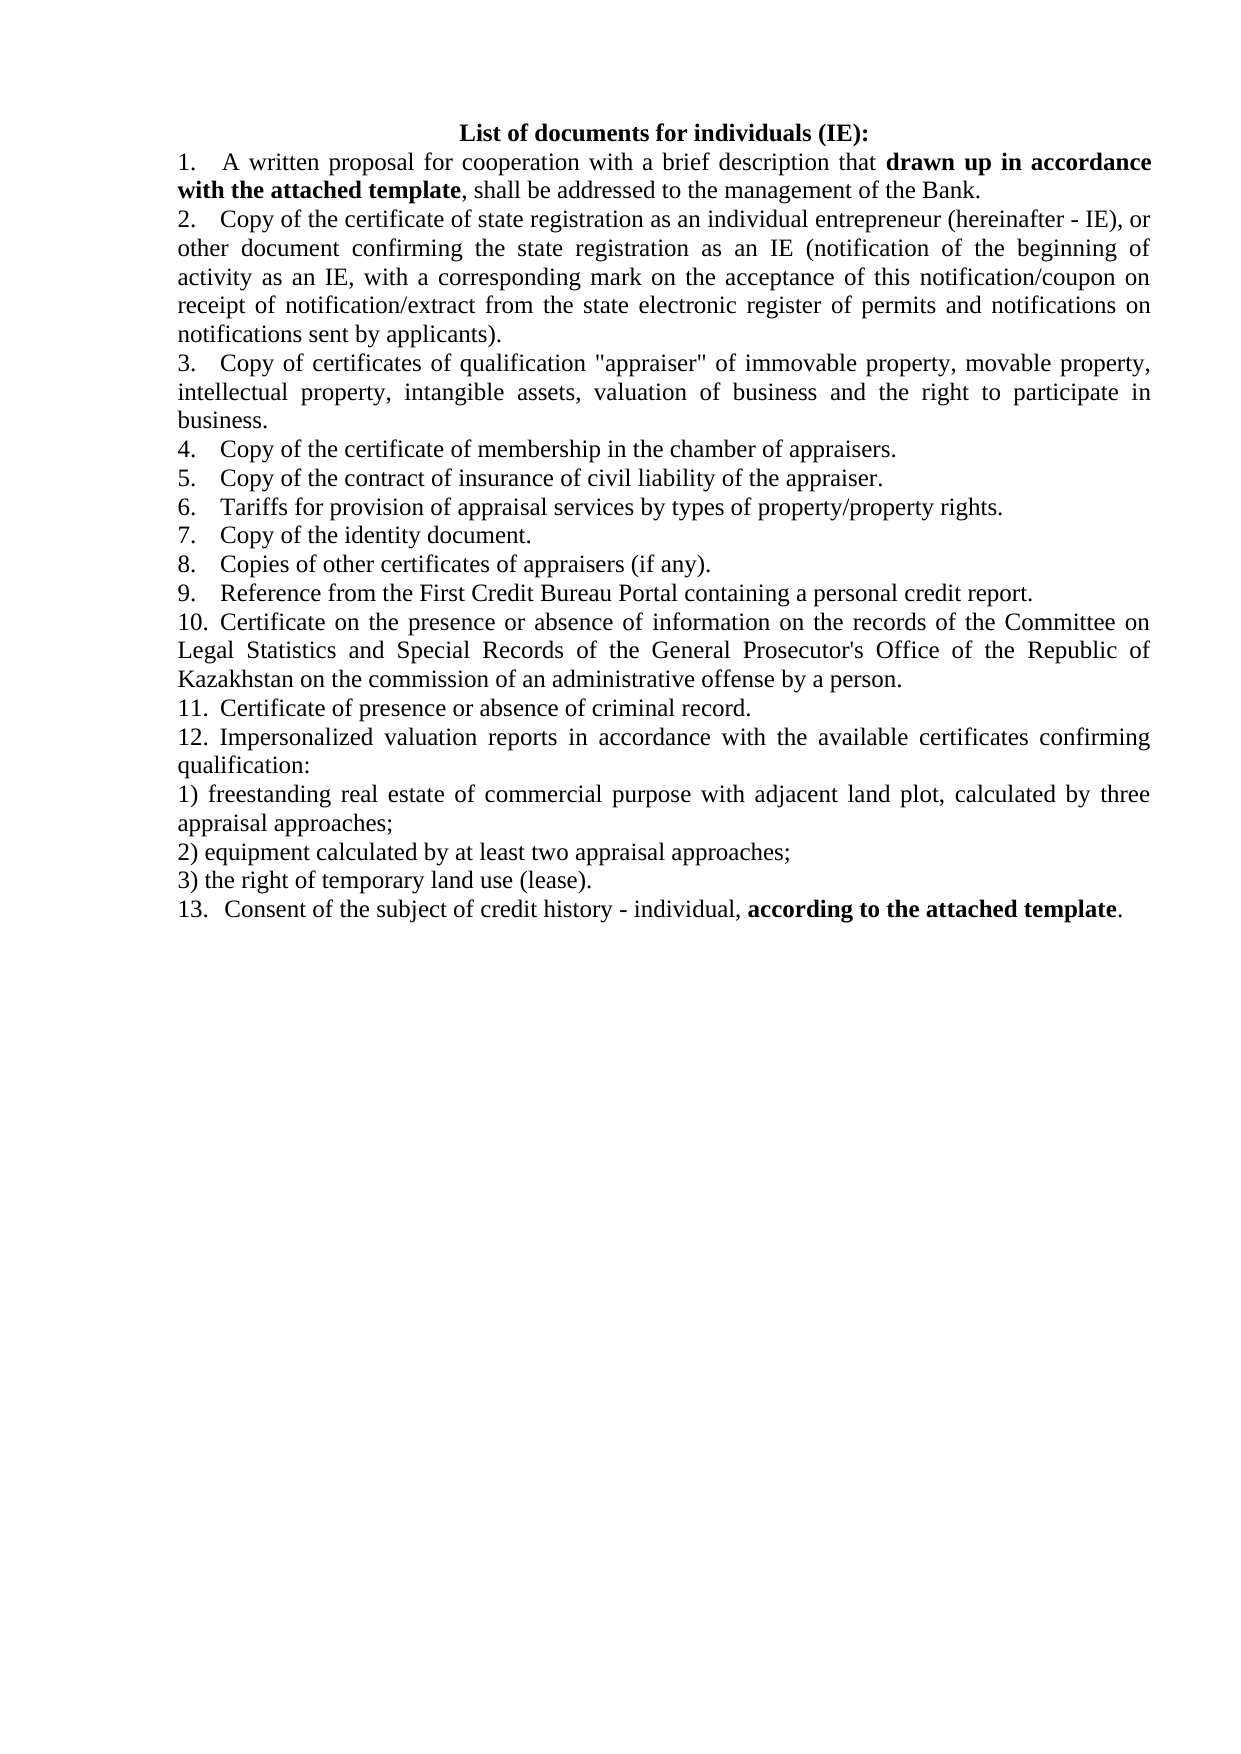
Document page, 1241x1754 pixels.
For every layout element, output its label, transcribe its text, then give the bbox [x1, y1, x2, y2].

list Reference from the First Credit Bureau Portal containing a personal credit report. [177, 578, 1152, 607]
list Copy of the identity document. [177, 521, 1152, 549]
list Consent of the subject of credit history - individual, according to the attached template. [177, 894, 1152, 923]
list 1) freestanding real estate of commercial purpose with adjacent land plot, calculated by three appraisal approaches; [177, 779, 1152, 837]
list 3) the right of temporary land use (lease). [177, 866, 1152, 894]
list Copy of the certificate of membership in the chamber of appraisers. [177, 434, 1152, 463]
list Certificate of presence or absence of criminal record. [177, 693, 1152, 722]
list 12. Impersonalized valuation reports in accordance with the available certificates confirming qualification: [177, 722, 1152, 779]
list Tariffs for provision of appraisal services by types of property/property rights. [177, 492, 1152, 521]
list Certificate on the presence or absence of information on the records of the Committee on Legal Statistics and Special Records of the General Prosecutor's Office of the Republic of Kazakhstan on the commission of an administrative offense by a person. [177, 607, 1152, 693]
list Copy of the certificate of state registration as an individual entrepreneur (hereinafter - IE), or other document confirming the state registration as an IE (notification of the beginning of activity as an IE, with a corresponding mark on the acceptance of this notification/coupon on receipt of notification/extract from the state electronic register of permits and notifications on notifications sent by applicants). [177, 204, 1152, 348]
list A written proposal for cooperation with a brief description that drawn up in accordance with the attached template, shall be addressed to the management of the Bank. [177, 147, 1152, 204]
text List of documents for individuals (IE): [177, 118, 1152, 147]
list Copy of the contract of insurance of civil liability of the appraiser. [177, 463, 1152, 492]
list 2) equipment calculated by at least two appraisal approaches; [177, 837, 1152, 866]
list Copy of certificates of qualification "appraiser" of immovable property, movable property, intellectual property, intangible assets, valuation of business and the right to participate in business. [177, 348, 1152, 434]
list Copies of other certificates of appraisers (if any). [177, 549, 1152, 578]
